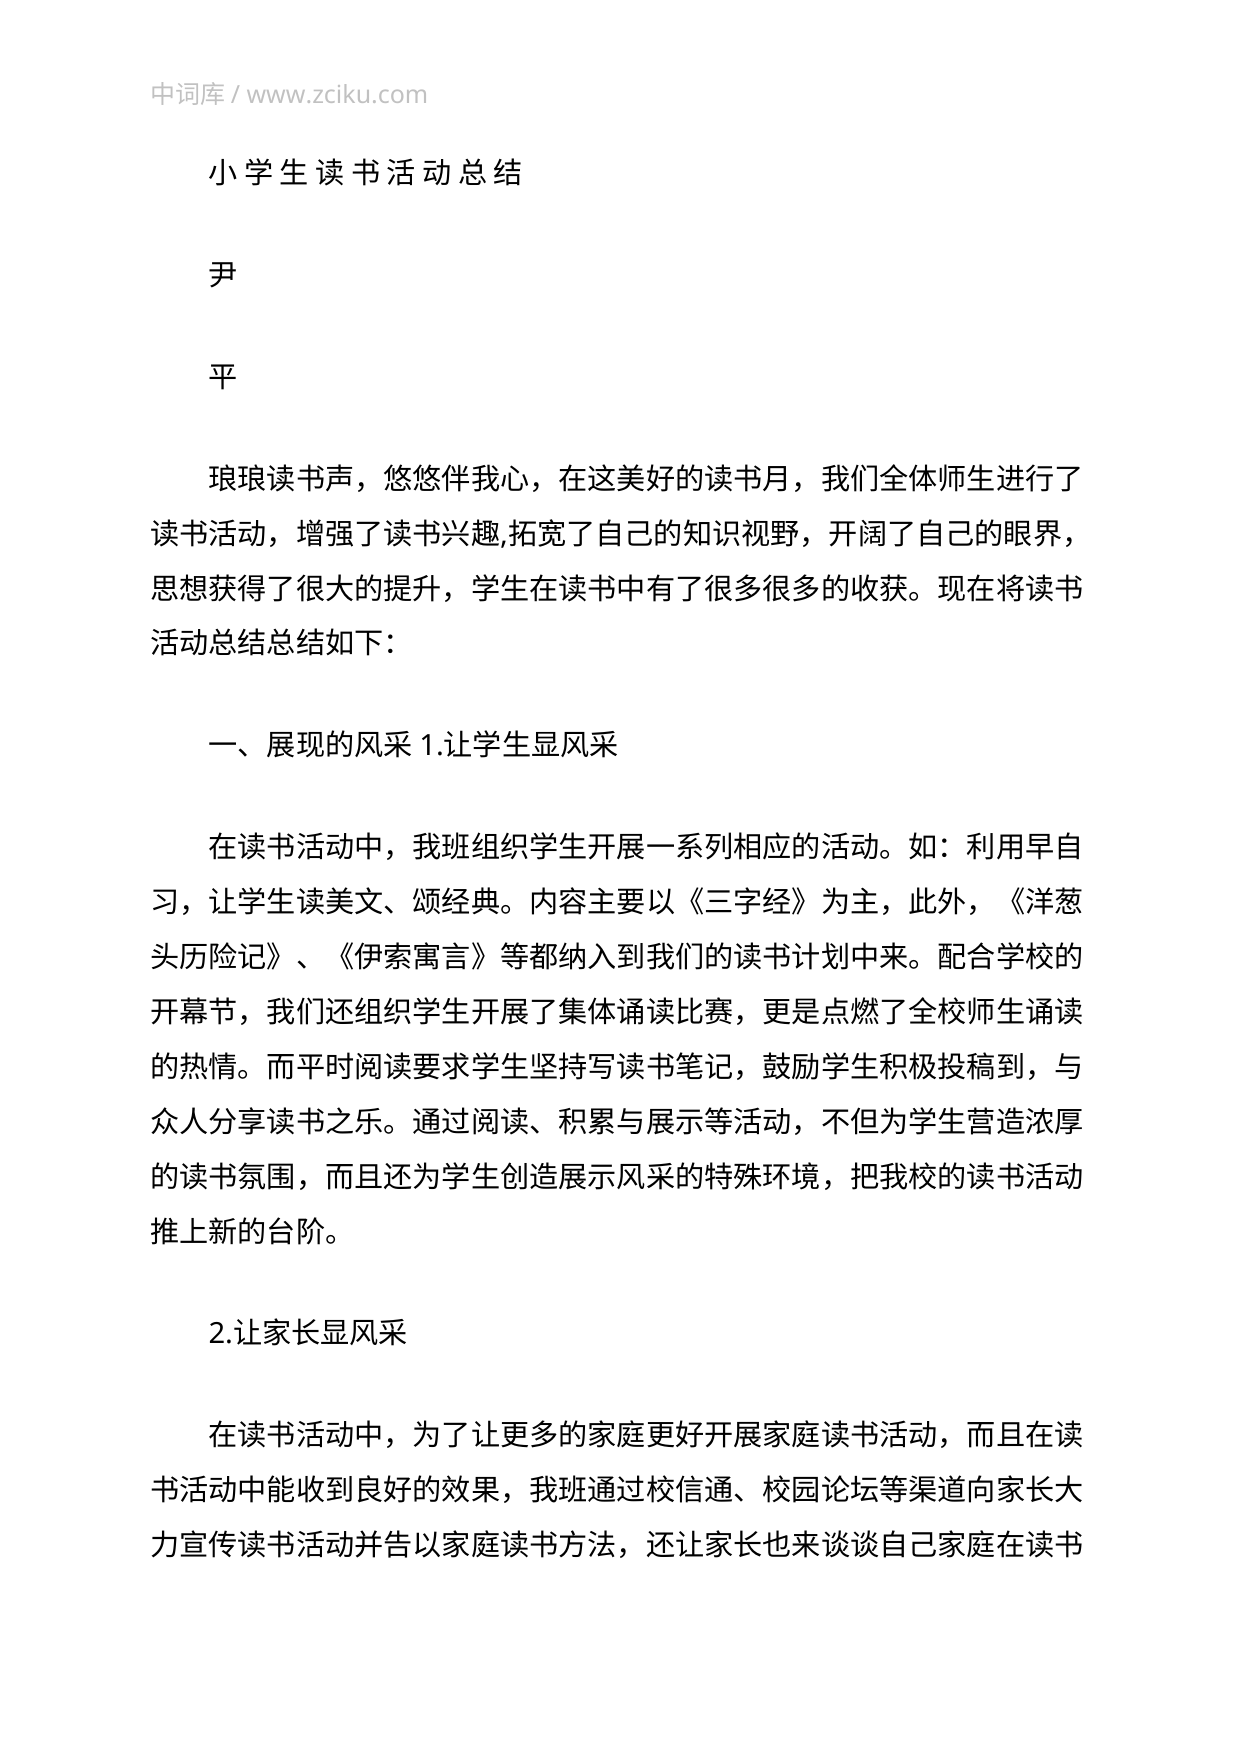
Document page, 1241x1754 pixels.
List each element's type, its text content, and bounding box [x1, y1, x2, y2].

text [150, 1412, 1090, 1564]
text 尹 [150, 252, 1090, 294]
text 琅琅读书声，悠悠伴我心，在这美好的读书月，我们全体师生进行了读书活动，增强了读书兴趣,拓宽了自己的知识视野，开阔了自己的眼界，思想获得了很大的提升，学生在读书中有了很多很多的收获。现在将读书活动总结总结如下： [150, 455, 1090, 662]
text 平 [150, 353, 1090, 396]
text 一、展现的风采 1.让学生显风采 [150, 722, 1090, 764]
text 在读书活动中，我班组织学生开展一系列相应的活动。如：利用早自习，让学生读美文、颂经典。内容主要以《三字经》为主，此外，《洋葱头历险记》、《伊索寓言》等都纳入到我们的读书计划中来。配合学校的开幕节，我们还组织学生开展了集体诵读比赛，更是点燃了全校师生诵读的热情。而平时阅读要求学生坚持写读书笔记，鼓励学生积极投稿到，与众人分享读书之乐。通过阅读、积累与展示等活动，不但为学生营造浓厚的读书氛围，而且还为学生创造展示风采的特殊环境，把我校的读书活动推上新的台阶。 [150, 824, 1090, 1250]
text 2.让家长显风采 [150, 1310, 1090, 1352]
text 小 学 生 读 书 活 动 总 结 [150, 150, 1090, 192]
